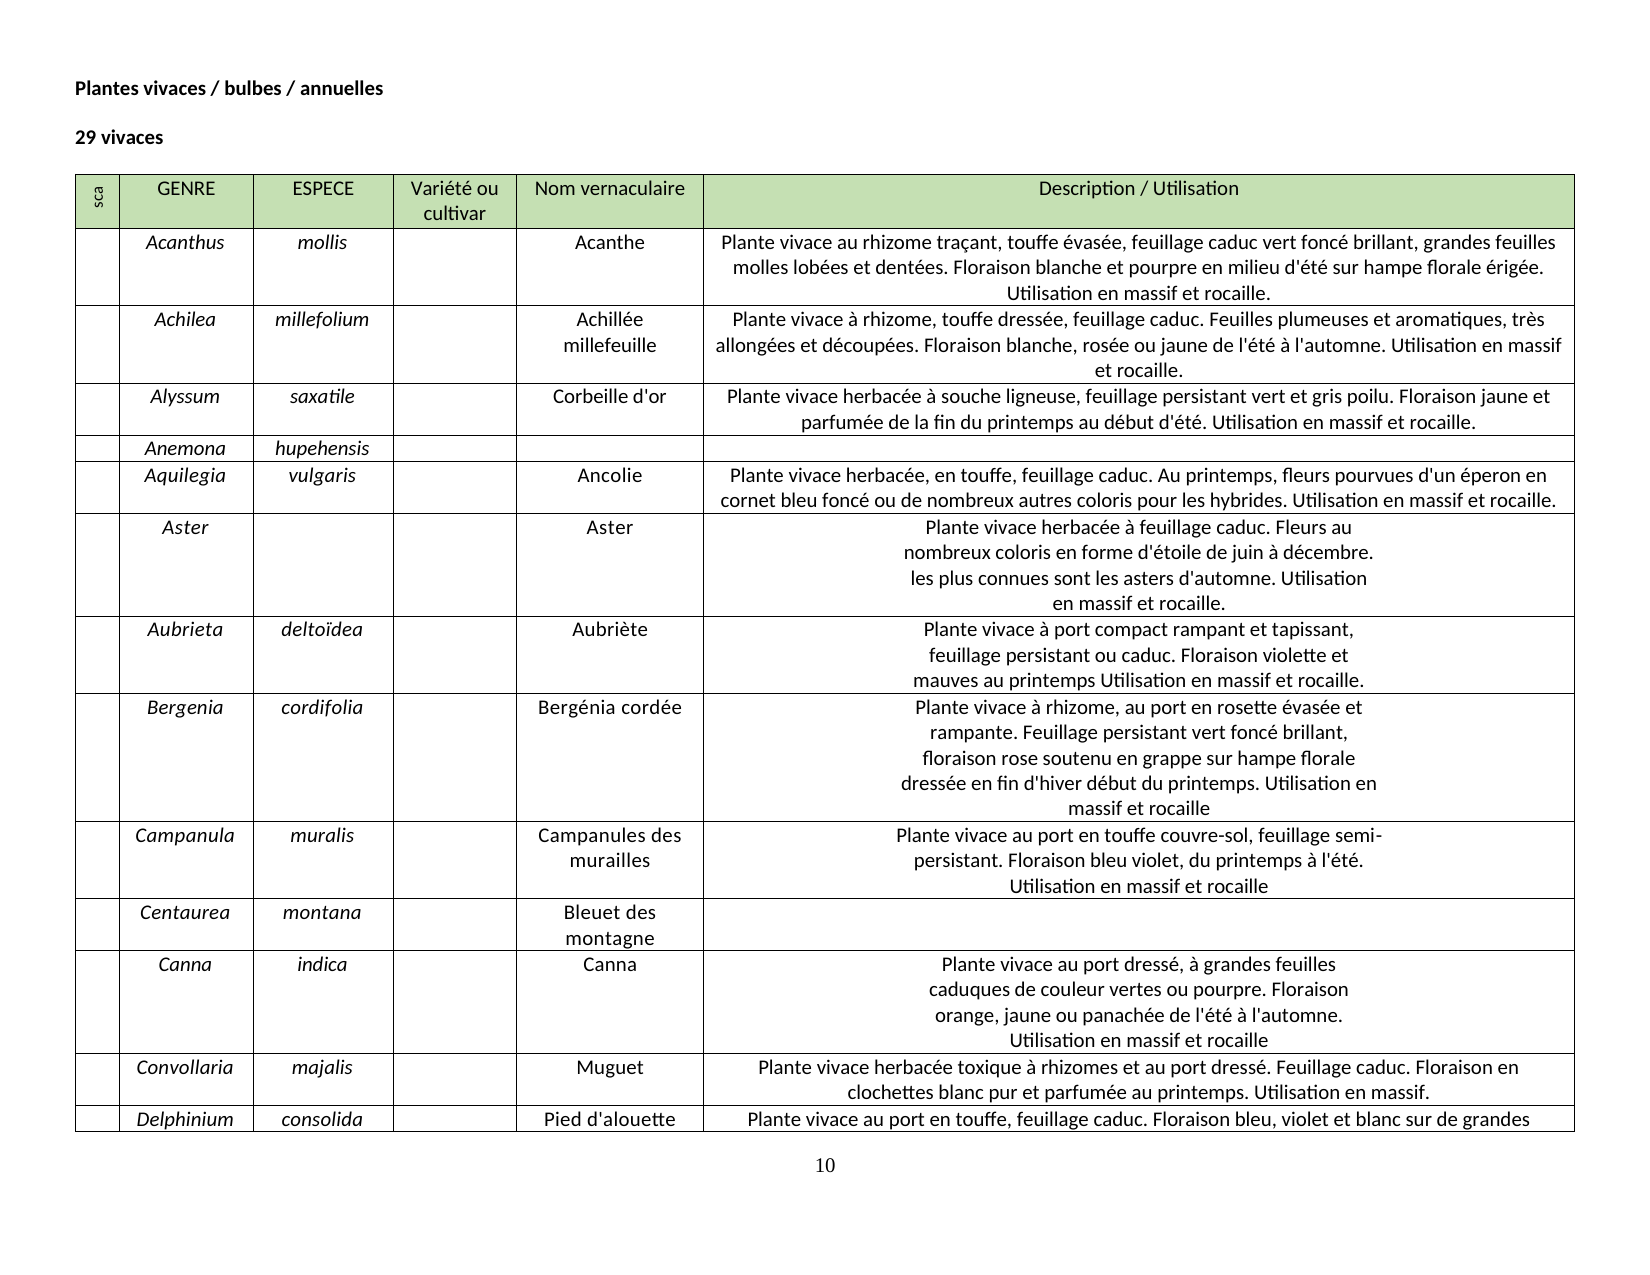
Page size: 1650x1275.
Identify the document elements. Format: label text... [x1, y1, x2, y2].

table_cell Pied d'alouette [517, 1106, 703, 1131]
table_cell millefolium [254, 306, 393, 383]
table_cell Centaurea [120, 899, 253, 950]
table_cell Plante vivace herbacée toxique à rhizomes et au port dressé. Feuillage caduc. Floraison en clochettes blanc pur et parfumée au printemps. Utilisation en massif. [704, 1054, 1574, 1105]
table_cell deltoïdea [254, 617, 393, 693]
table_cell [704, 899, 1574, 950]
table_cell [76, 899, 119, 950]
table_cell Alyssum [120, 384, 253, 434]
table_cell Canna [517, 951, 703, 1053]
table_cell Bergénia cordée [517, 694, 703, 821]
text 29 vivaces [75, 124, 1575, 150]
table_cell Campanula [120, 822, 253, 898]
table_cell Canna [120, 951, 253, 1053]
table_cell montana [254, 899, 393, 950]
table_cell [254, 514, 393, 616]
table_cell [76, 822, 119, 898]
table_cell [394, 617, 516, 693]
table_cell cordifolia [254, 694, 393, 821]
table_cell mollis [254, 229, 393, 305]
table_cell Acanthus [120, 229, 253, 305]
table_cell Plante vivace au port en touffe couvre-sol, feuillage semi- persistant. Floraison bleu violet, du printemps à l'été. Utilisation en massif et rocaille [704, 822, 1574, 898]
table_cell [394, 462, 516, 513]
table_cell Aquilegia [120, 462, 253, 513]
table_cell Plante vivace à rhizome, touffe dressée, feuillage caduc. Feuilles plumeuses et aromatiques, très allongées et découpées. Floraison blanche, rosée ou jaune de l'été à l'automne. Utilisation en massif et rocaille. [704, 306, 1574, 383]
table_cell [394, 694, 516, 821]
table_cell [76, 306, 119, 383]
table_cell [76, 229, 119, 305]
table_header Description / Utilisation [704, 175, 1574, 228]
table_cell majalis [254, 1054, 393, 1105]
table_cell [76, 514, 119, 616]
table_cell [394, 1106, 516, 1131]
table_cell Achilea [120, 306, 253, 383]
table_cell [704, 436, 1574, 461]
table_cell [394, 899, 516, 950]
table_cell consolida [254, 1106, 393, 1131]
table_cell Achillée millefeuille [517, 306, 703, 383]
table_cell Ancolie [517, 462, 703, 513]
table_cell Plante vivace herbacée, en touffe, feuillage caduc. Au printemps, fleurs pourvues d'un éperon en cornet bleu foncé ou de nombreux autres coloris pour les hybrides. Utilisation en massif et rocaille. [704, 462, 1574, 513]
table_cell Anemona [120, 436, 253, 461]
table_cell hupehensis [254, 436, 393, 461]
table_cell vulgaris [254, 462, 393, 513]
table_cell Bleuet des montagne [517, 899, 703, 950]
table_cell Aster [517, 514, 703, 616]
table_header scan [76, 175, 119, 228]
table_header GENRE [120, 175, 253, 228]
table_cell [76, 1106, 119, 1131]
table_cell [76, 384, 119, 434]
table_cell Plante vivace herbacée à feuillage caduc. Fleurs au nombreux coloris en forme d'étoile de juin à décembre. les plus connues sont les asters d'automne. Utilisation en massif et rocaille. [704, 514, 1574, 616]
table_cell Aubrieta [120, 617, 253, 693]
text Plantes vivaces / bulbes / annuelles [75, 75, 1575, 100]
table_header Variété ou cultivar [394, 175, 516, 228]
table_cell [394, 822, 516, 898]
table_cell [394, 514, 516, 616]
table_cell [394, 384, 516, 434]
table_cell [704, 1106, 1574, 1131]
table_cell Acanthe [517, 229, 703, 305]
table_cell Plante vivace au port dressé, à grandes feuilles caduques de couleur vertes ou pourpre. Floraison orange, jaune ou panachée de l'été à l'automne. Utilisation en massif et rocaille [704, 951, 1574, 1053]
table_cell [394, 436, 516, 461]
table_cell Convollaria [120, 1054, 253, 1105]
table_cell [76, 951, 119, 1053]
table_cell Aster [120, 514, 253, 616]
table_cell [76, 1054, 119, 1105]
table_cell muralis [254, 822, 393, 898]
table_cell Plante vivace à port compact rampant et tapissant, feuillage persistant ou caduc. Floraison violette et mauves au printemps Utilisation en massif et rocaille. [704, 617, 1574, 693]
table_header ESPECE [254, 175, 393, 228]
table_cell Delphinium [120, 1106, 253, 1131]
table_cell Aubriète [517, 617, 703, 693]
table_cell [76, 617, 119, 693]
table_cell Plante vivace à rhizome, au port en rosette évasée et rampante. Feuillage persistant vert foncé brillant, floraison rose soutenu en grappe sur hampe florale dressée en fin d'hiver début du printemps. Utilisation en massif et rocaille [704, 694, 1574, 821]
table_cell Plante vivace herbacée à souche ligneuse, feuillage persistant vert et gris poilu. Floraison jaune et parfumée de la fin du printemps au début d'été. Utilisation en massif et rocaille. [704, 384, 1574, 434]
table_cell [394, 306, 516, 383]
table_cell [394, 951, 516, 1053]
table_header Nom vernaculaire [517, 175, 703, 228]
table_cell Campanules des murailles [517, 822, 703, 898]
table_cell [394, 229, 516, 305]
table_cell Plante vivace au rhizome traçant, touffe évasée, feuillage caduc vert foncé brillant, grandes feuilles molles lobées et dentées. Floraison blanche et pourpre en milieu d'été sur hampe florale érigée. Utilisation en massif et rocaille. [704, 229, 1574, 305]
table_cell saxatile [254, 384, 393, 434]
table_cell [394, 1054, 516, 1105]
table_cell Bergenia [120, 694, 253, 821]
table_cell [517, 436, 703, 461]
table_cell Muguet [517, 1054, 703, 1105]
table_cell indica [254, 951, 393, 1053]
table_cell [76, 462, 119, 513]
table_cell Corbeille d'or [517, 384, 703, 434]
table_cell [76, 436, 119, 461]
table_cell [76, 694, 119, 821]
